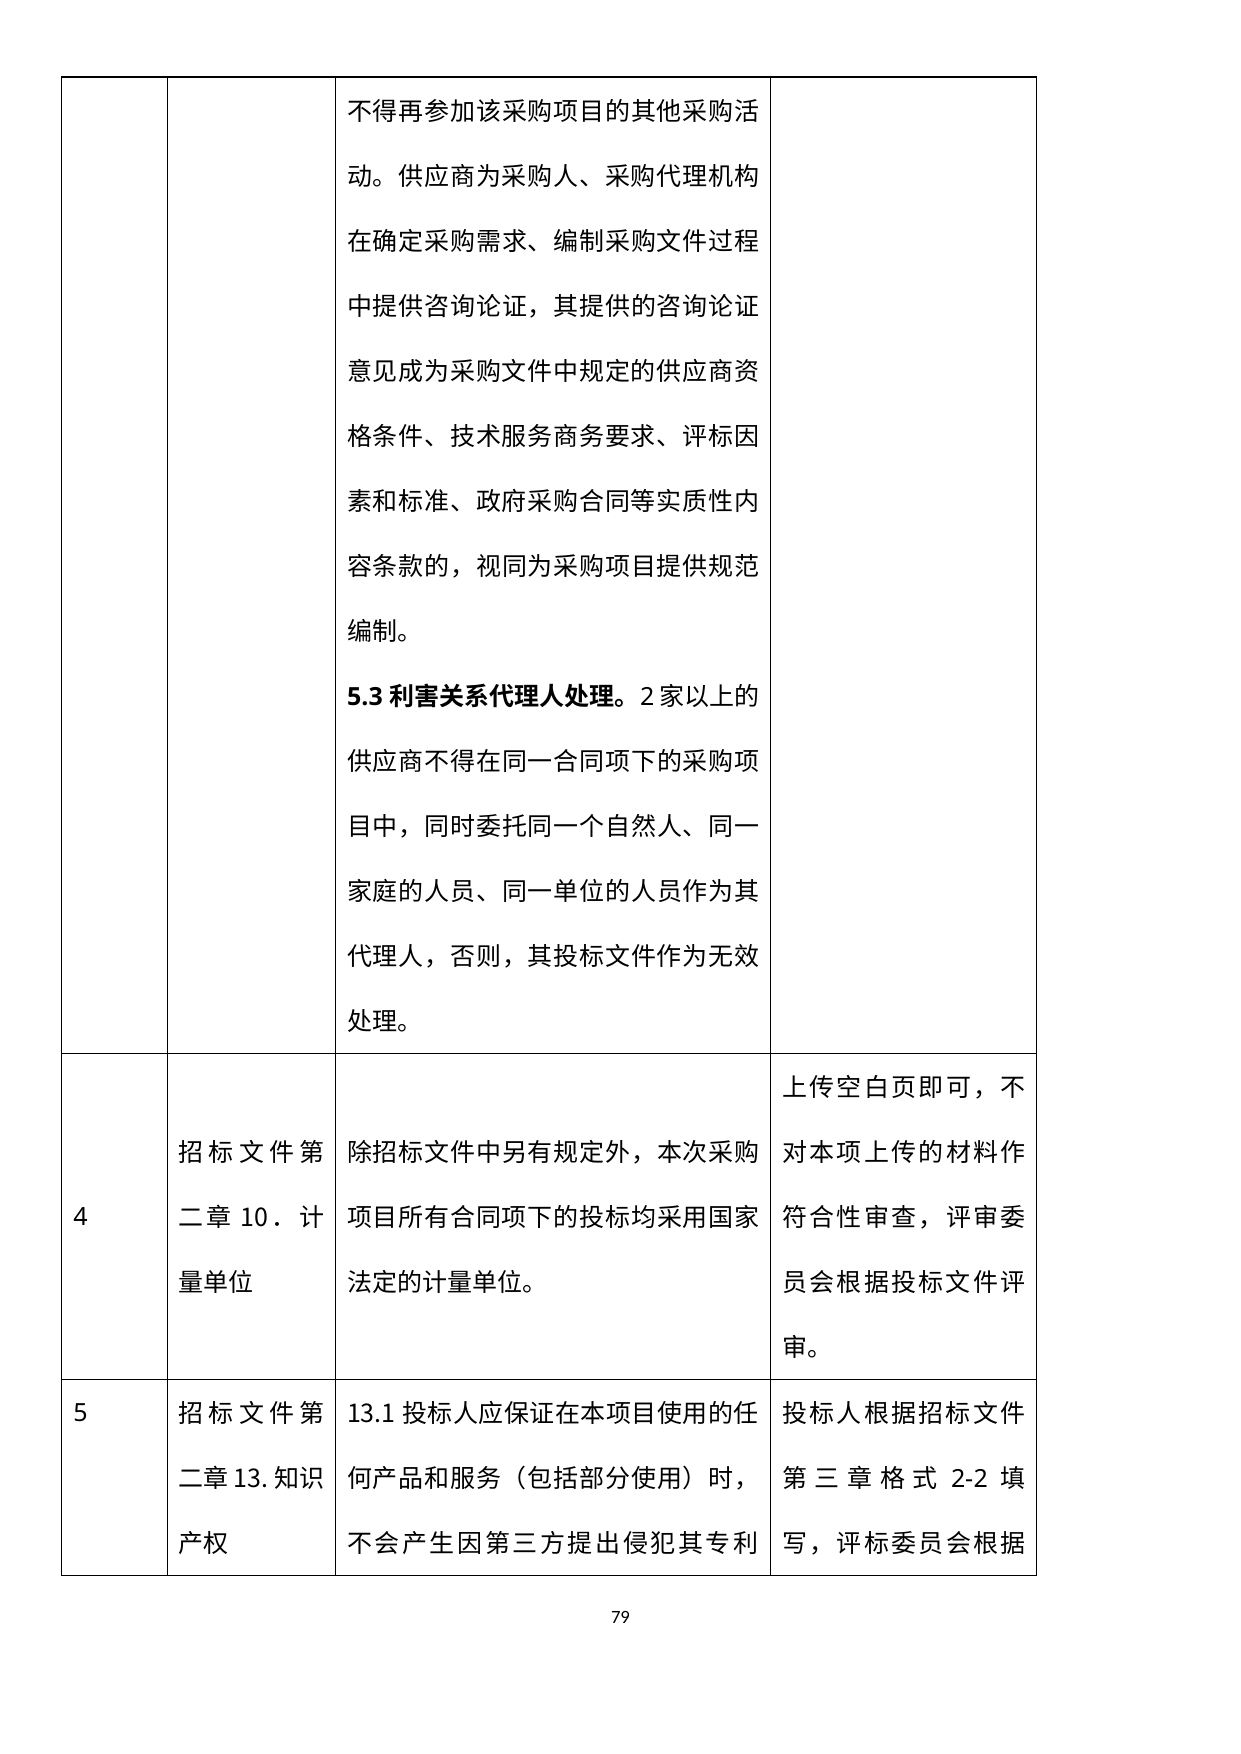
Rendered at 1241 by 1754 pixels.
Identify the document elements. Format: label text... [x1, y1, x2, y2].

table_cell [771, 78, 1036, 1052]
table_cell 3 [62, 78, 167, 1052]
table_cell 除招标文件中另有规定外，本次采购项目所有合同项下的投标均采用国家法定的计量单位。 [336, 1054, 770, 1378]
table_cell 4 [62, 1054, 167, 1378]
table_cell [336, 1380, 770, 1574]
table_cell 招标文件第二章13. 知识产权 [168, 1380, 335, 1574]
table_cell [771, 1380, 1036, 1574]
table_cell 5 [62, 1380, 167, 1574]
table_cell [336, 78, 770, 1052]
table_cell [168, 78, 335, 1052]
table_cell 上传空白页即可，不对本项上传的材料作符合性审查，评审委员会根据投标文件评审。 [771, 1054, 1036, 1378]
table_cell 招标文件第二章10．计量单位 [168, 1054, 335, 1378]
